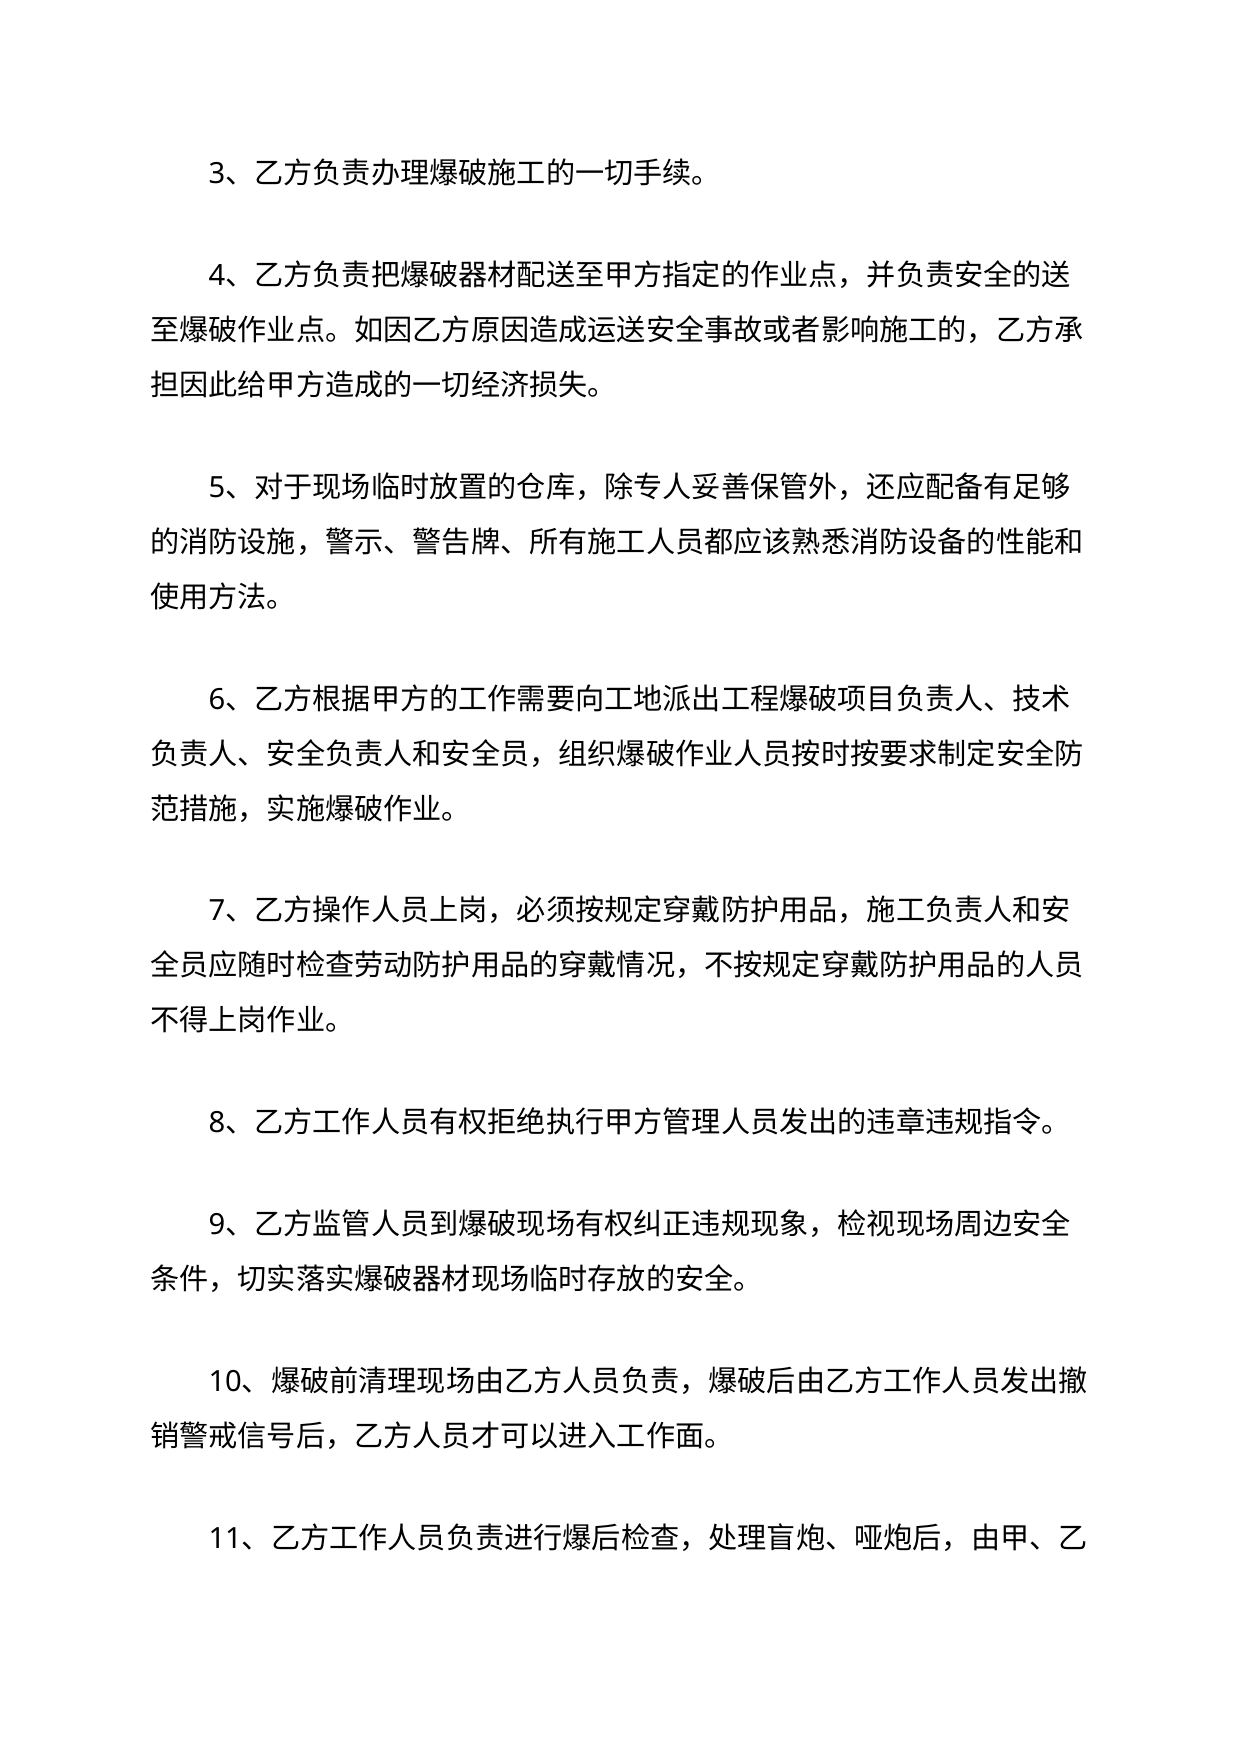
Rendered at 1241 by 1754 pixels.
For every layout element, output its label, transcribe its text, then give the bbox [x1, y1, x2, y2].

text 4、乙方负责把爆破器材配送至甲方指定的作业点，并负责安全的送至爆破作业点。如因乙方原因造成运送安全事故或者影响施工的，乙方承担因此给甲方造成的一切经济损失。 [150, 252, 1090, 404]
text 5、对于现场临时放置的仓库，除专人妥善保管外，还应配备有足够的消防设施，警示、警告牌、所有施工人员都应该熟悉消防设备的性能和使用方法。 [150, 464, 1090, 616]
text 6、乙方根据甲方的工作需要向工地派出工程爆破项目负责人、技术负责人、安全负责人和安全员，组织爆破作业人员按时按要求制定安全防范措施，实施爆破作业。 [150, 675, 1090, 827]
text 3、乙方负责办理爆破施工的一切手续。 [150, 150, 1090, 192]
text 9、乙方监管人员到爆破现场有权纠正违规现象，检视现场周边安全条件，切实落实爆破器材现场临时存放的安全。 [150, 1201, 1090, 1298]
text 7、乙方操作人员上岗，必须按规定穿戴防护用品，施工负责人和安全员应随时检查劳动防护用品的穿戴情况，不按规定穿戴防护用品的人员不得上岗作业。 [150, 887, 1090, 1039]
text 8、乙方工作人员有权拒绝执行甲方管理人员发出的违章违规指令。 [150, 1099, 1090, 1141]
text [150, 1514, 1090, 1557]
text 10、爆破前清理现场由乙方人员负责，爆破后由乙方工作人员发出撤销警戒信号后，乙方人员才可以进入工作面。 [150, 1357, 1090, 1455]
